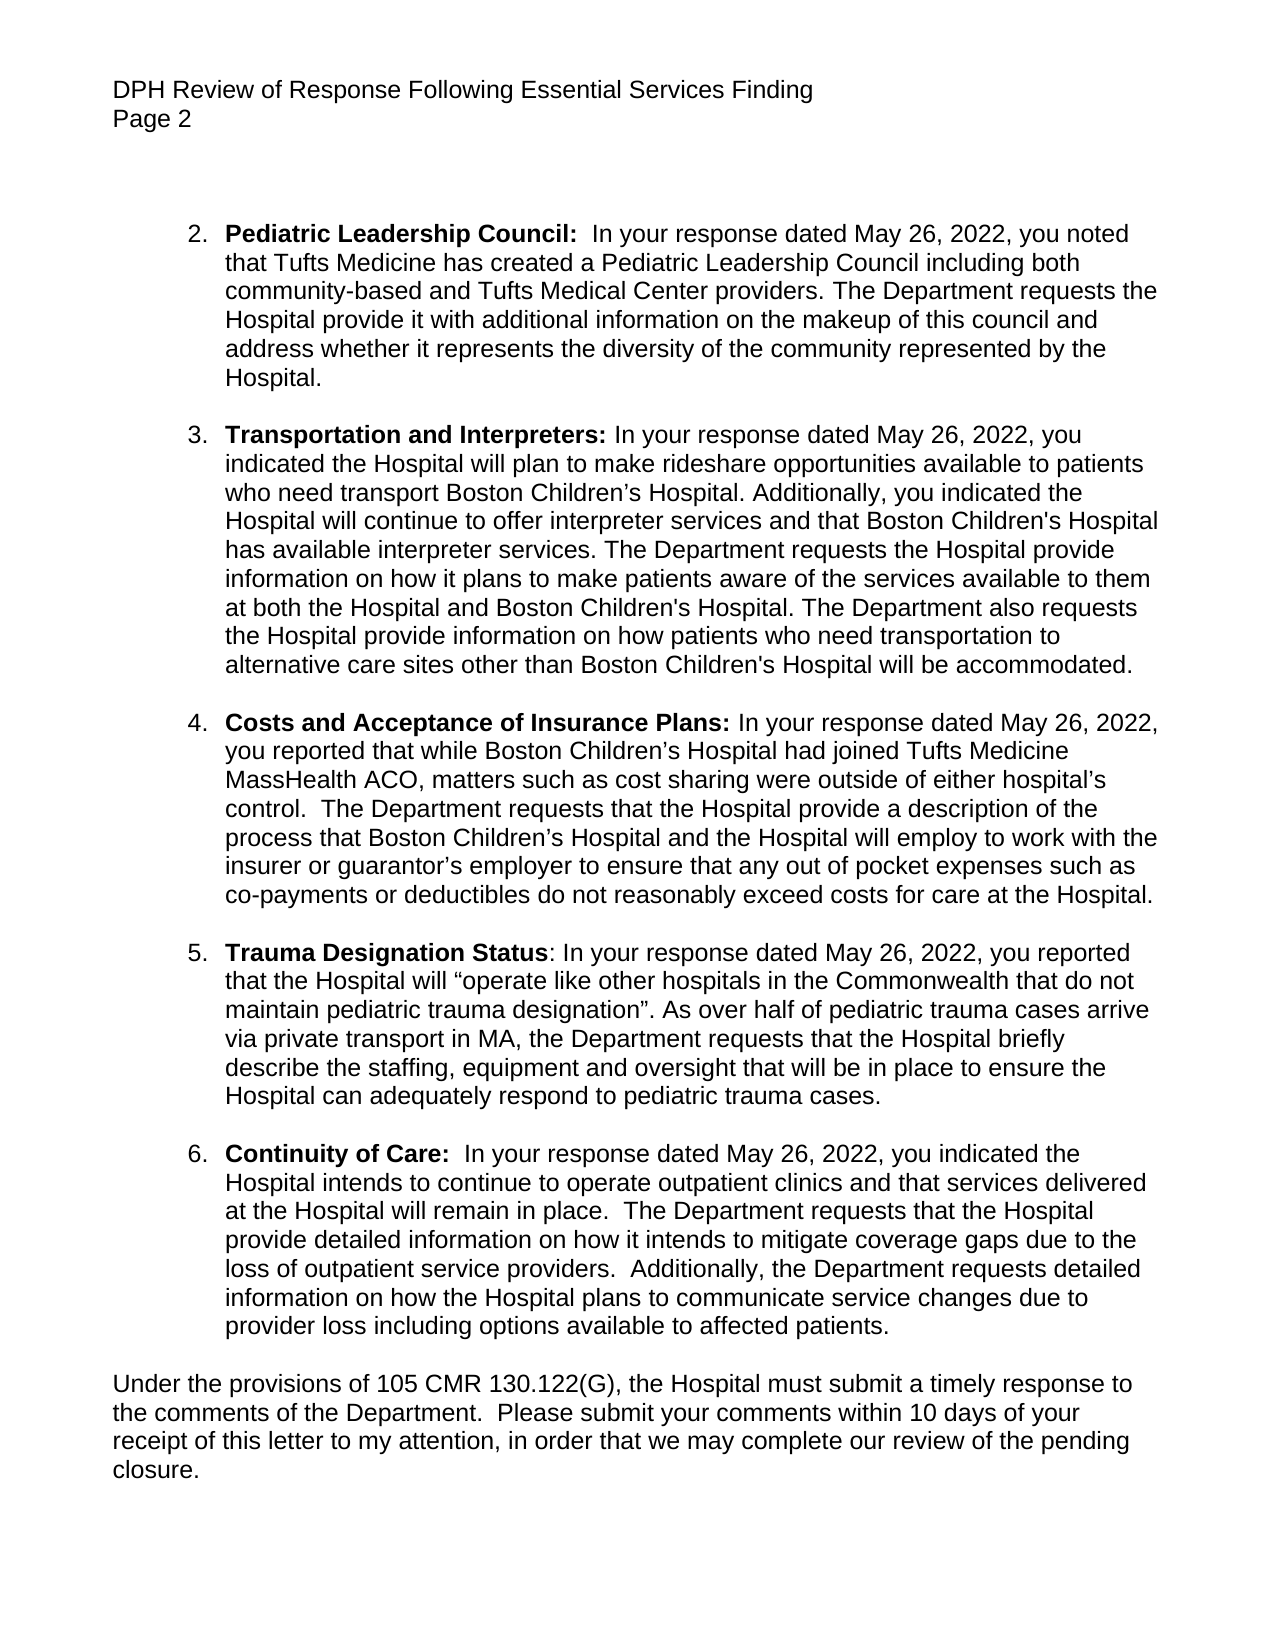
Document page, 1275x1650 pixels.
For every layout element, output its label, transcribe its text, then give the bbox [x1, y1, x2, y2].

text Under the provisions of 105 CMR 130.122(G), the Hospital must submit a timely response to the comments of the Department. Please submit your comments within 10 days of your receipt of this letter to my attention, in order that we may complete our review of the pending closure. [112, 1369, 1162, 1484]
list Transportation and Interpreters: In your response dated May 26, 2022, you indicated the Hospital will plan to make rideshare opportunities available to patients who need transport Boston Children’s Hospital. Additionally, you indicated the Hospital will continue to offer interpreter services and that Boston Children's Hospital has available interpreter services. The Department requests the Hospital provide information on how it plans to make patients aware of the services available to them at both the Hospital and Boston Children's Hospital. The Department also requests the Hospital provide information on how patients who need transportation to alternative care sites other than Boston Children's Hospital will be accommodated. [187, 420, 1162, 679]
list Pediatric Leadership Council: In your response dated May 26, 2022, you noted that Tufts Medicine has created a Pediatric Leadership Council including both community-based and Tufts Medical Center providers. The Department requests the Hospital provide it with additional information on the makeup of this council and address whether it represents the diversity of the community represented by the Hospital. [187, 219, 1162, 391]
list Trauma Designation Status: In your response dated May 26, 2022, you reported that the Hospital will “operate like other hospitals in the Commonwealth that do not maintain pediatric trauma designation”. As over half of pediatric trauma cases arrive via private transport in MA, the Department requests that the Hospital briefly describe the staffing, equipment and oversight that will be in place to ensure the Hospital can adequately respond to pediatric trauma cases. [187, 937, 1162, 1110]
list Costs and Acceptance of Insurance Plans: In your response dated May 26, 2022, you reported that while Boston Children’s Hospital had joined Tufts Medicine MassHealth ACO, matters such as cost sharing were outside of either hospital’s control. The Department requests that the Hospital provide a description of the process that Boston Children’s Hospital and the Hospital will employ to work with the insurer or guarantor’s employer to ensure that any out of pocket expenses such as co-payments or deductibles do not reasonably exceed costs for care at the Hospital. [187, 707, 1162, 909]
list Continuity of Care: In your response dated May 26, 2022, you indicated the Hospital intends to continue to operate outpatient clinics and that services delivered at the Hospital will remain in place. The Department requests that the Hospital provide detailed information on how it intends to mitigate coverage gaps due to the loss of outpatient service providers. Additionally, the Department requests detailed information on how the Hospital plans to communicate service changes due to provider loss including options available to affected patients. [187, 1139, 1162, 1340]
